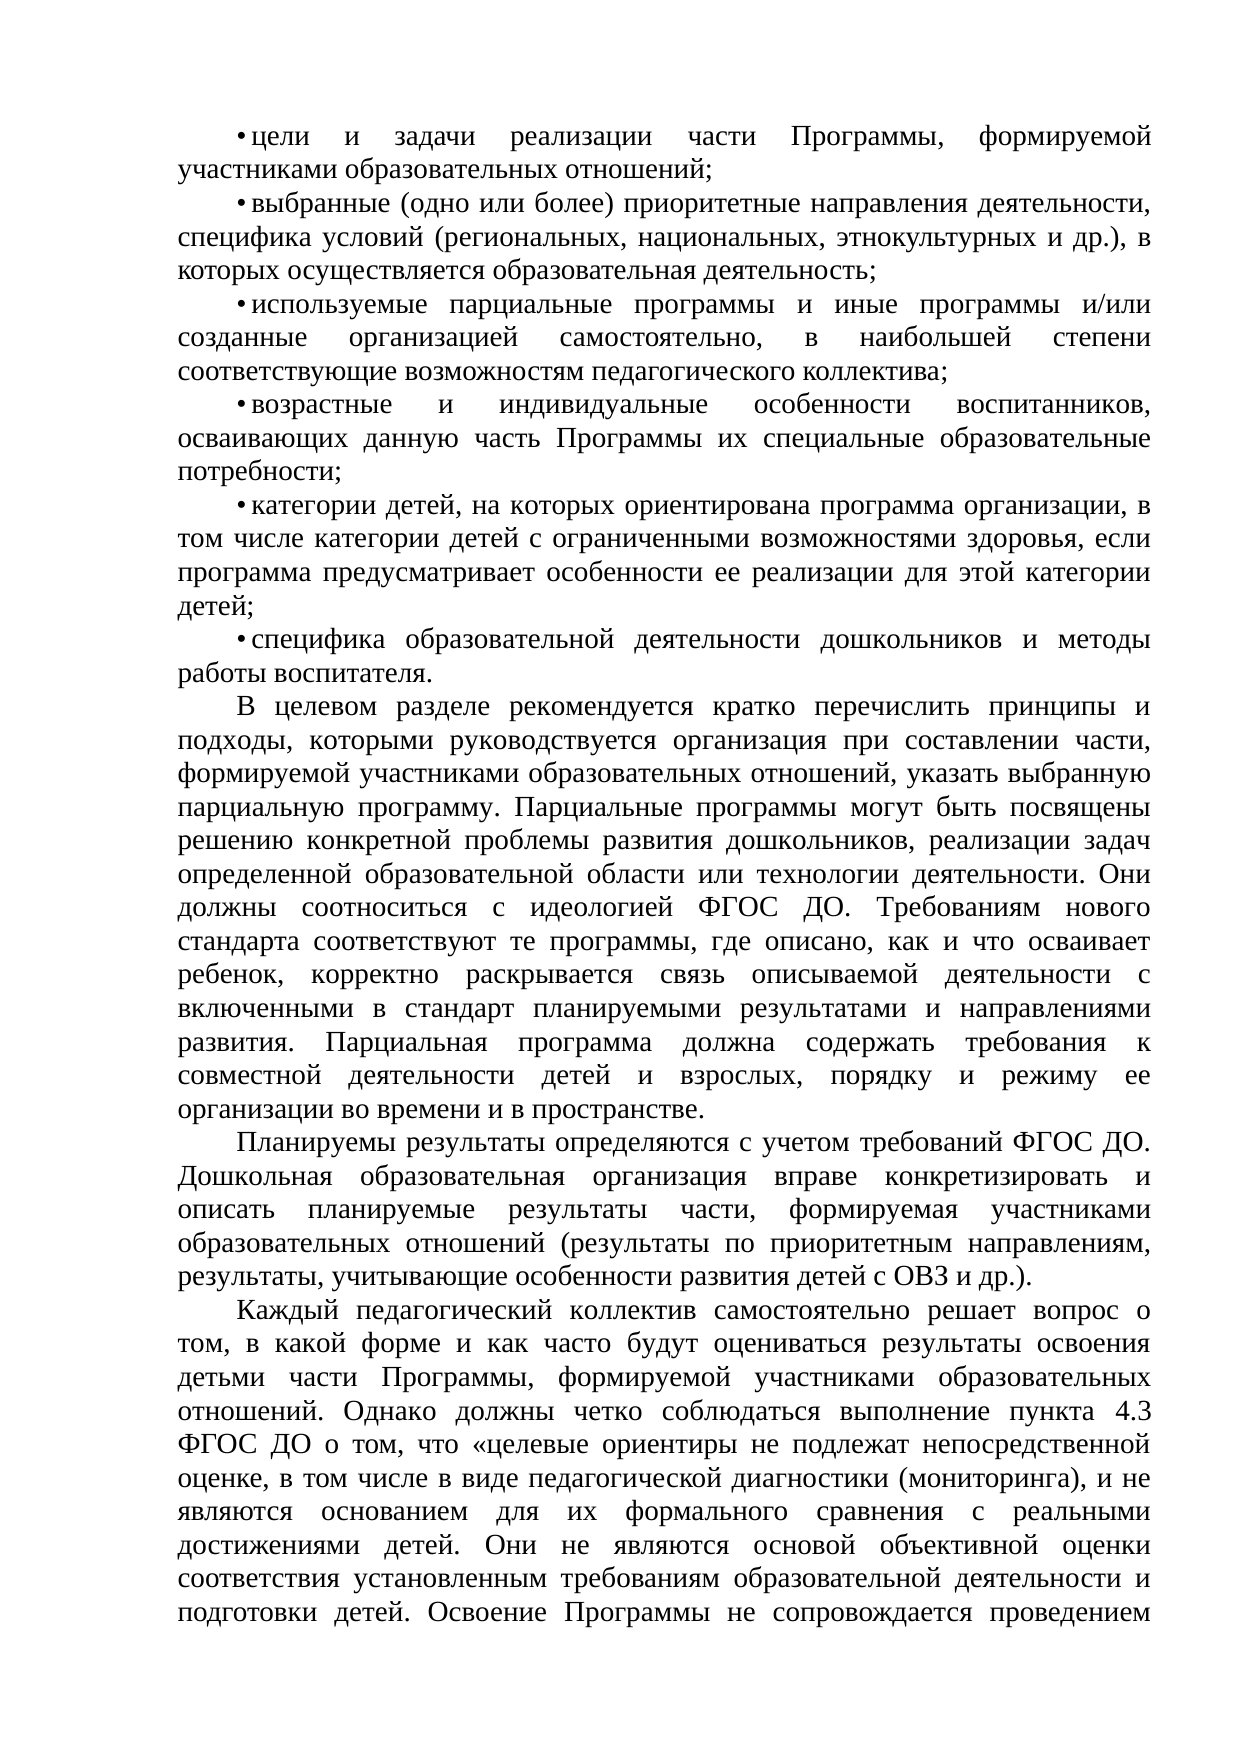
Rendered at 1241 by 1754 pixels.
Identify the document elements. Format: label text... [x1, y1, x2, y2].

list возрастные и индивидуальные особенности воспитанников, осваивающих данную часть Программы их специальные образовательные потребности; [177, 386, 1152, 487]
list категории детей, на которых ориентирована программа организации, в том числе категории детей с ограниченными возможностями здоровья, если программа предусматривает особенности ее реализации для этой категории детей; [177, 487, 1152, 621]
list выбранные (одно или более) приоритетные направления деятельности, специфика условий (региональных, национальных, этнокультурных и др.), в которых осуществляется образовательная деятельность; [177, 185, 1152, 286]
list используемые парциальные программы и иные программы и/или созданные организацией самостоятельно, в наибольшей степени соответствующие возможностям педагогического коллектива; [177, 286, 1152, 386]
list специфика образовательной деятельности дошкольников и методы работы воспитателя. [177, 621, 1152, 688]
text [177, 1292, 1152, 1627]
text Планируемы результаты определяются с учетом требований ФГОС ДО. Дошкольная образовательная организация вправе конкретизировать и описать планируемые результаты части, формируемая участниками образовательных отношений (результаты по приоритетным направлениям, результаты, учитывающие особенности развития детей с ОВЗ и др.). [177, 1124, 1152, 1292]
text В целевом разделе рекомендуется кратко перечислить принципы и подходы, которыми руководствуется организация при составлении части, формируемой участниками образовательных отношений, указать выбранную парциальную программу. Парциальные программы могут быть посвящены решению конкретной проблемы развития дошкольников, реализации задач определенной образовательной области или технологии деятельности. Они должны соотноситься с идеологией ФГОС ДО. Требованиям нового стандарта соответствуют те программы, где описано, как и что осваивает ребенок, корректно раскрывается связь описываемой деятельности с включенными в стандарт планируемыми результатами и направлениями развития. Парциальная программа должна содержать требования к совместной деятельности детей и взрослых, порядку и режиму ее организации во времени и в пространстве. [177, 688, 1152, 1124]
list цели и задачи реализации части Программы, формируемой участниками образовательных отношений; [177, 118, 1152, 185]
